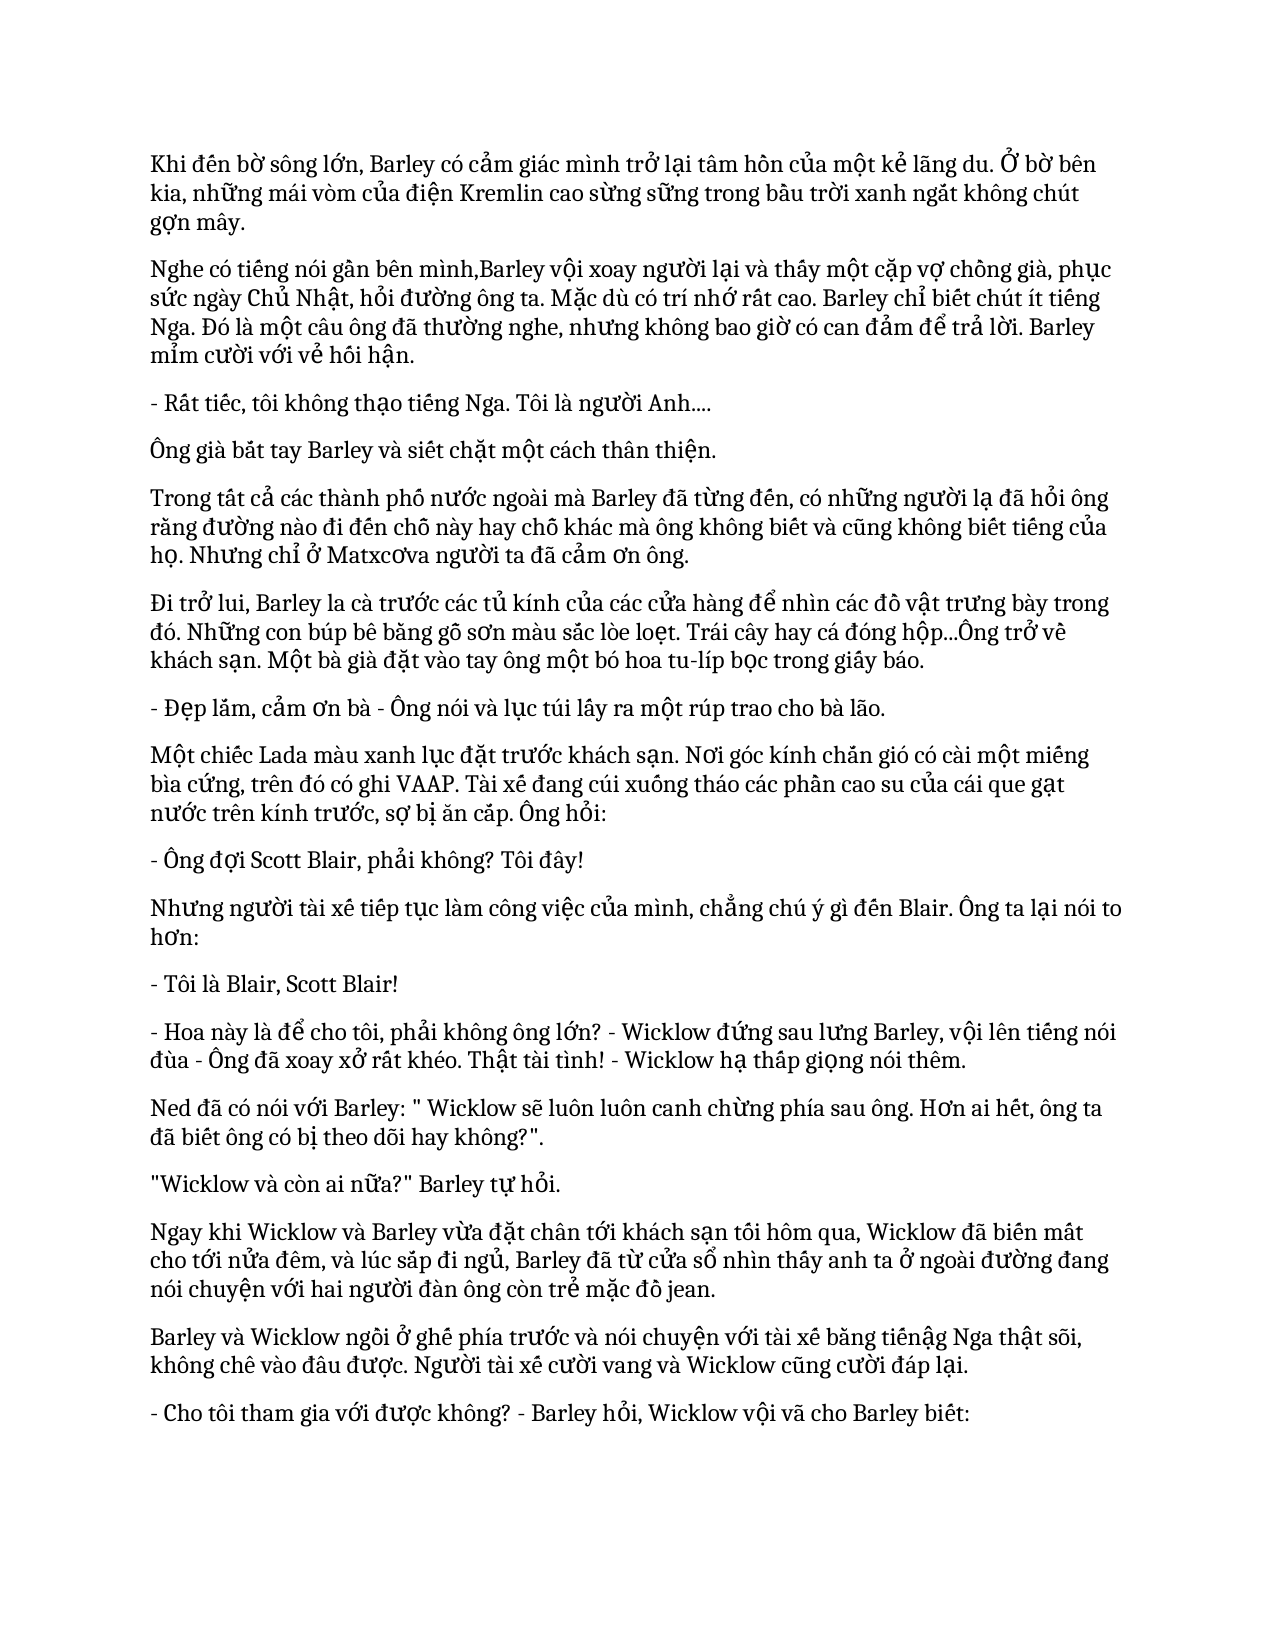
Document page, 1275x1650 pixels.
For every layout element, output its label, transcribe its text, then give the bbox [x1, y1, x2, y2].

text Trong tất cả các thành phố nước ngoài mà Barley đã từng đến, có những người lạ đã hỏi ông rằng đường nào đi đến chỗ này hay chỗ khác mà ông không biết và cũng không biết tiếng của họ. Nhưng chỉ ở Matxcơva người ta đã cảm ơn ông. [150, 484, 1125, 570]
text - Ông đợi Scott Blair, phải không? Tôi đây! [150, 846, 1125, 875]
text Nhưng người tài xế tiếp tục làm công việc của mình, chẳng chú ý gì đến Blair. Ông ta lại nói to hơn: [150, 894, 1125, 951]
text - Rất tiếc, tôi không thạo tiếng Nga. Tôi là người Anh.... [150, 389, 1125, 417]
text - Tôi là Blair, Scott Blair! [150, 970, 1125, 999]
text Barley và Wicklow ngồi ở ghế phía trước và nói chuyện với tài xế bằng tiếnậg Nga thật sõi, không chê vào đâu được. Người tài xế cười vang và Wicklow cũng cười đáp lại. [150, 1322, 1125, 1380]
text Ngay khi Wicklow và Barley vừa đặt chân tới khách sạn tối hôm qua, Wicklow đã biến mất cho tới nửa đêm, và lúc sắp đi ngủ, Barley đã từ cửa sổ nhìn thấy anh ta ở ngoài đường đang nói chuyện với hai người đàn ông còn trẻ mặc đồ jean. [150, 1217, 1125, 1304]
text - Đẹp lắm, cảm ơn bà - Ông nói và lục túi lấy ra một rúp trao cho bà lão. [150, 694, 1125, 722]
text Ông già bắt tay Barley và siết chặt một cách thân thiện. [150, 436, 1125, 465]
text Đi trở lui, Barley la cà trước các tủ kính của các cửa hàng để nhìn các đồ vật trưng bày trong đó. Những con búp bê bằng gỗ sơn màu sắc lòe loẹt. Trái cây hay cá đóng hộp...Ông trở về khách sạn. Một bà già đặt vào tay ông một bó hoa tu-líp bọc trong giấy báo. [150, 589, 1125, 675]
text - Hoa này là để cho tôi, phải không ông lớn? - Wicklow đứng sau lưng Barley, vội lên tiếng nói đùa - Ông đã xoay xở rất khéo. Thật tài tình! - Wicklow hạ thấp giọng nói thêm. [150, 1017, 1125, 1075]
text Ned đã có nói với Barley: " Wicklow sẽ luôn luôn canh chừng phía sau ông. Hơn ai hết, ông ta đã biết ông có bị theo dõi hay không?". [150, 1094, 1125, 1151]
text - Cho tôi tham gia với được không? - Barley hỏi, Wicklow vội vã cho Barley biết: [150, 1399, 1125, 1427]
text Một chiếc Lada màu xanh lục đặt trước khách sạn. Nơi góc kính chắn gió có cài một miếng bìa cứng, trên đó có ghi VAAP. Tài xế đang cúi xuống tháo các phần cao su của cái que gạt nước trên kính trước, sợ bị ăn cắp. Ông hỏi: [150, 741, 1125, 827]
text "Wicklow và còn ai nữa?" Barley tự hỏi. [150, 1170, 1125, 1199]
text Khi đến bờ sông lớn, Barley có cảm giác mình trở lại tâm hồn của một kẻ lãng du. Ở bờ bên kia, những mái vòm của điện Kremlin cao sừng sững trong bầu trời xanh ngắt không chút gợn mây. [150, 150, 1125, 236]
text Nghe có tiếng nói gần bên mình,Barley vội xoay người lại và thấy một cặp vợ chồng già, phục sức ngày Chủ Nhật, hỏi đường ông ta. Mặc dù có trí nhớ rất cao. Barley chỉ biết chút ít tiếng Nga. Đó là một câu ông đã thường nghe, nhưng không bao giờ có can đảm để trả lời. Barley mỉm cười với vẻ hối hận. [150, 255, 1125, 370]
